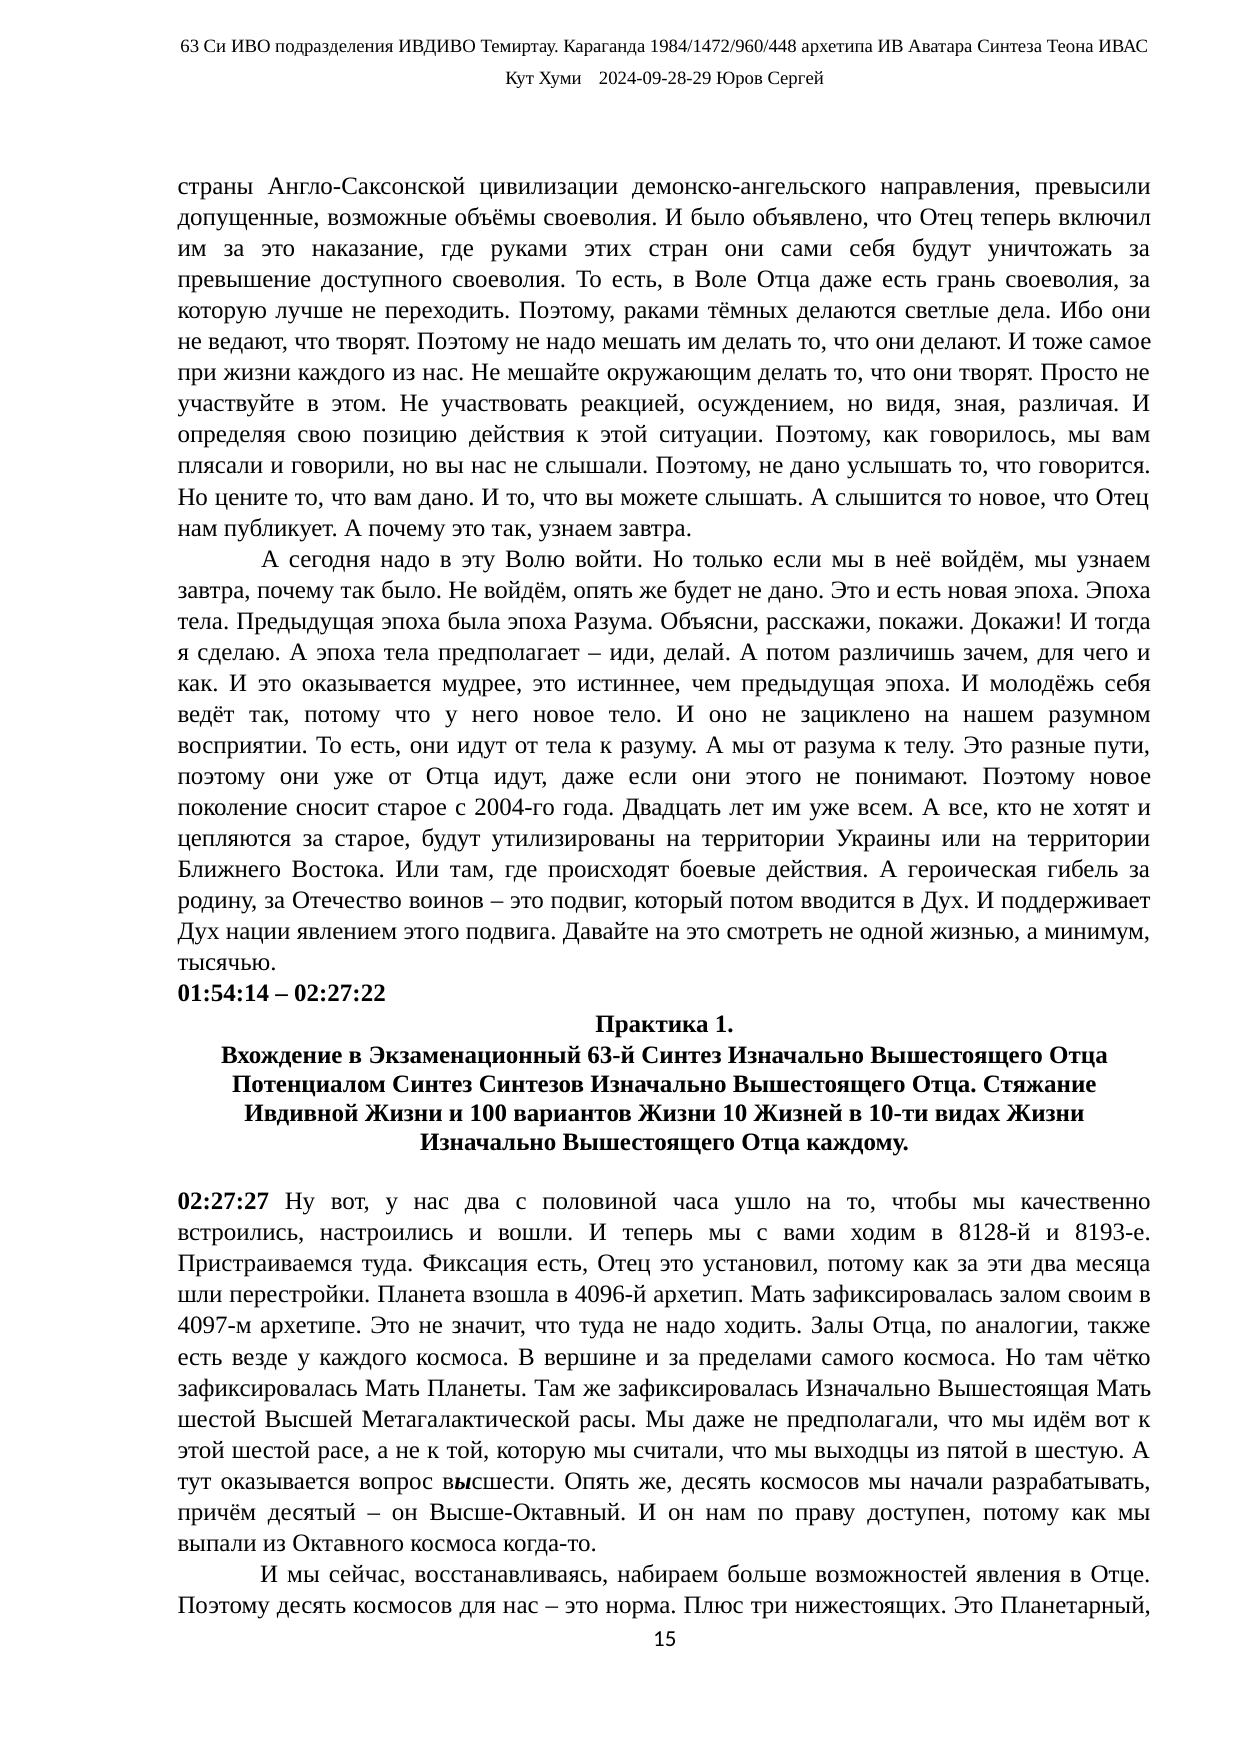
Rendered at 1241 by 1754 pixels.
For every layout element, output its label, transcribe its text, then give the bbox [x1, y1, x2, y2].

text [177, 1559, 1152, 1619]
text 01:54:14 – 02:27:22 [177, 978, 1152, 1007]
text А сегодня надо в эту Волю войти. Но только если мы в неё войдём, мы узнаем завтра, почему так было. Не войдём, опять же будет не дано. Это и есть новая эпоха. Эпоха тела. Предыдущая эпоха была эпоха Разума. Объясни, расскажи, покажи. Докажи! И тогда я сделаю. А эпоха тела предполагает – иди, делай. А потом различишь зачем, для чего и как. И это оказывается мудрее, это истиннее, чем предыдущая эпоха. И молодёжь себя ведёт так, потому что у него новое тело. И оно не зациклено на нашем разумном восприятии. То есть, они идут от тела к разуму. А мы от разума к телу. Это разные пути, поэтому они уже от Отца идут, даже если они этого не понимают. Поэтому новое поколение сносит старое с 2004-го года. Двадцать лет им уже всем. А все, кто не хотят и цепляются за старое, будут утилизированы на территории Украины или на территории Ближнего Востока. Или там, где происходят боевые действия. А героическая гибель за родину, за Отечество воинов – это подвиг, который потом вводится в Дух. И поддерживает Дух нации явлением этого подвига. Давайте на это смотреть не одной жизнью, а минимум, тысячью. [177, 544, 1152, 976]
text 02:27:27 Ну вот, у нас два с половиной часа ушло на то, чтобы мы качественно встроились, настроились и вошли. И теперь мы с вами ходим в 8128-й и 8193-е. Пристраиваемся туда. Фиксация есть, Отец это установил, потому как за эти два месяца шли перестройки. Планета взошла в 4096-й архетип. Мать зафиксировалась залом своим в 4097-м архетипе. Это не значит, что туда не надо ходить. Залы Отца, по аналогии, также есть везде у каждого космоса. В вершине и за пределами самого космоса. Но там чётко зафиксировалась Мать Планеты. Там же зафиксировалась Изначально Вышестоящая Мать шестой Высшей Метагалактической расы. Мы даже не предполагали, что мы идём вот к этой шестой расе, а не к той, которую мы считали, что мы выходцы из пятой в шестую. А тут оказывается вопрос высшести. Опять же, десять космосов мы начали разрабатывать, причём десятый – он Высше-Октавный. И он нам по праву доступен, потому как мы выпали из Октавного космоса когда-то. [177, 1186, 1152, 1557]
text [177, 171, 1152, 541]
text Практика 1. [177, 1009, 1152, 1038]
text Вхождение в Экзаменационный 63-й Синтез Изначально Вышестоящего Отца Потенциалом Синтез Синтезов Изначально Вышестоящего Отца. Стяжание Ивдивной Жизни и 100 вариантов Жизни 10 Жизней в 10-ти видах Жизни Изначально Вышестоящего Отца каждому. [177, 1040, 1152, 1155]
